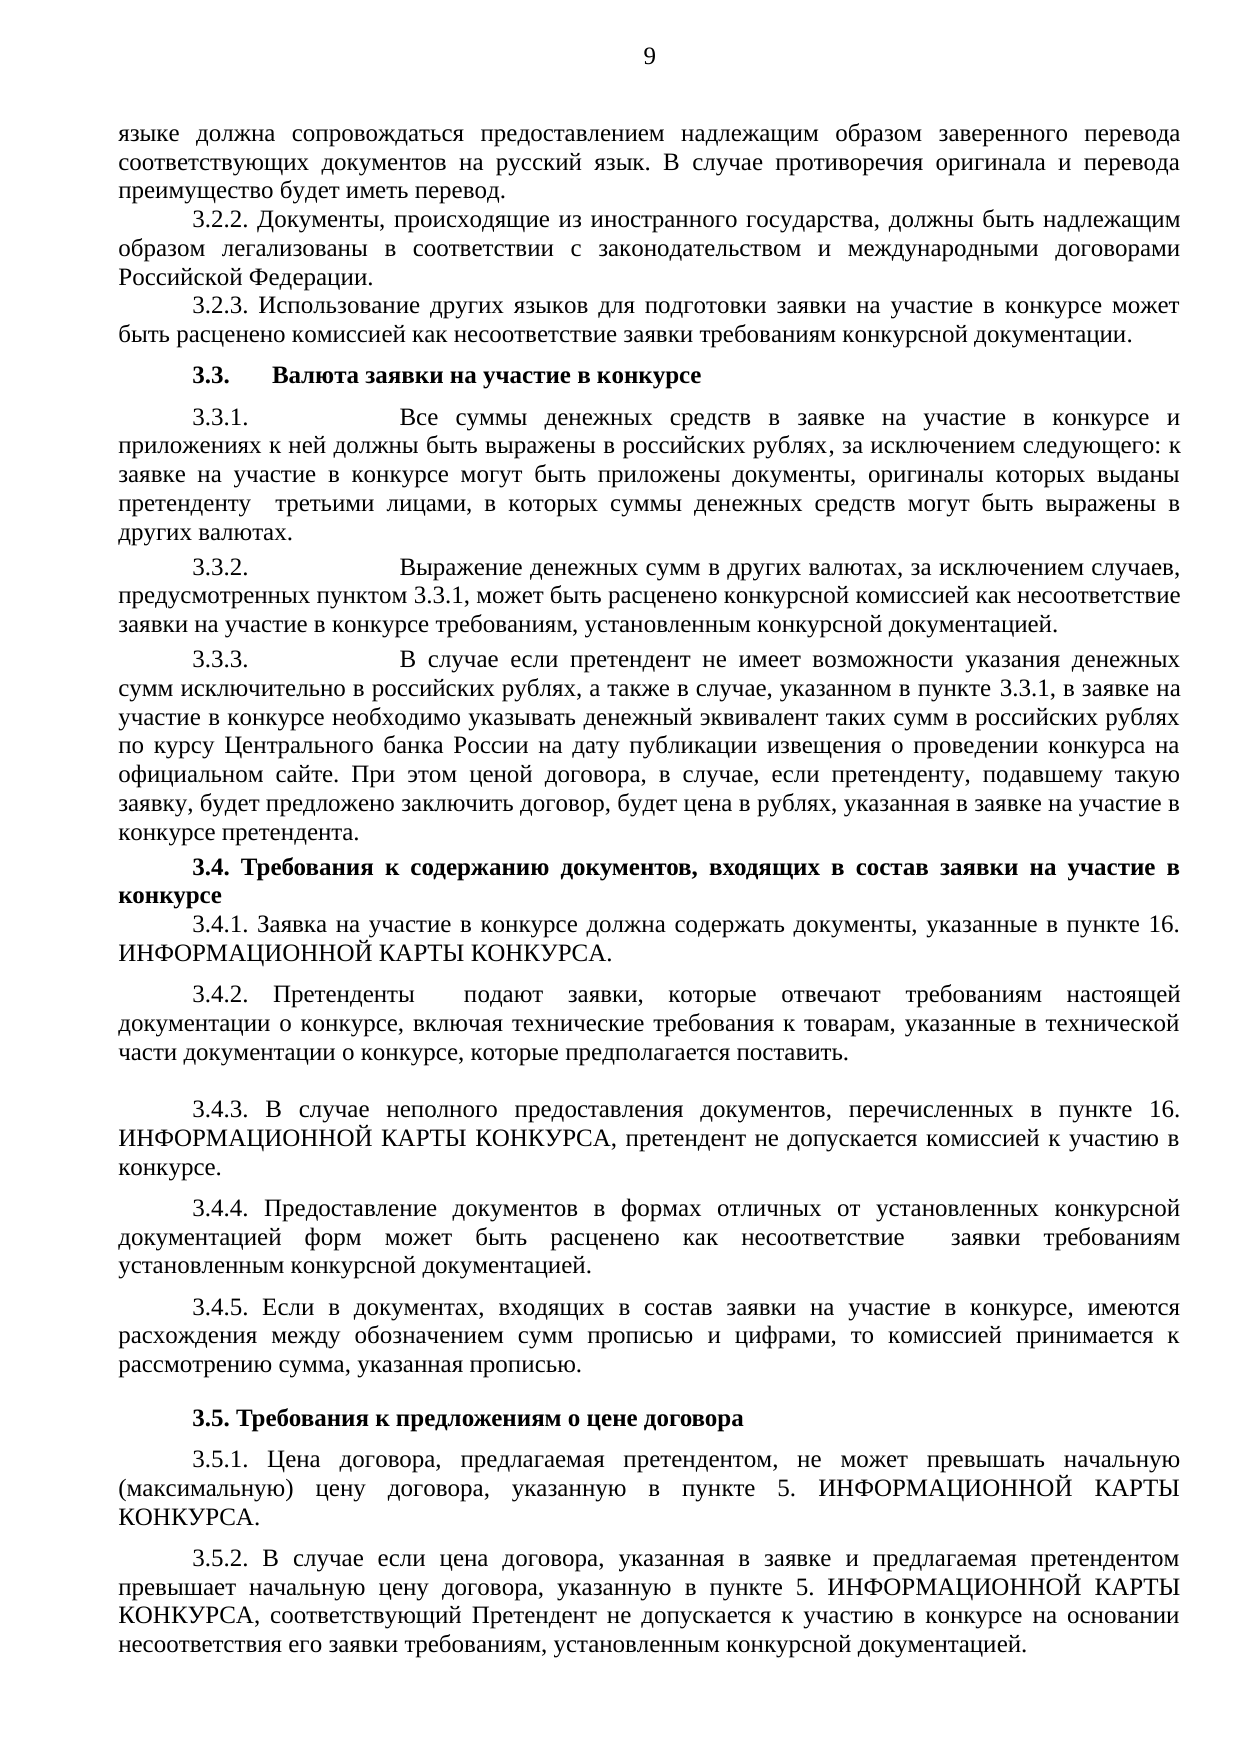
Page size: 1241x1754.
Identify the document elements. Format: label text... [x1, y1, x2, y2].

text 3.5.1. Цена договора, предлагаемая претендентом, не может превышать начальную (максимальную) цену договора, указанную в пункте 5. ИНФОРМАЦИОННОЙ КАРТЫ КОНКУРСА. [118, 1444, 1181, 1531]
text 3.4.2. Претенденты подают заявки, которые отвечают требованиям настоящей документации о конкурсе, включая технические требования к товарам, указанные в технической части документации о конкурсе, которые предполагается поставить. [118, 979, 1181, 1066]
subtitle Валюта заявки на участие в конкурсе [192, 361, 1181, 389]
text 3.2.3. Использование других языков для подготовки заявки на участие в конкурсе может быть расценено комиссией как несоответствие заявки требованиям конкурсной документации. [118, 291, 1181, 348]
subtitle Все суммы денежных средств в заявке на участие в конкурсе и приложениях к ней должны быть выражены в российских рублях, за исключением следующего: к заявке на участие в конкурсе могут быть приложены документы, оригиналы которых выданы претенденту третьими лицами, в которых суммы денежных средств могут быть выражены в других валютах. [118, 402, 1181, 546]
text 3.4.3. В случае неполного предоставления документов, перечисленных в пункте 16. ИНФОРМАЦИОННОЙ КАРТЫ КОНКУРСА, претендент не допускается комиссией к участию в конкурсе. [118, 1094, 1181, 1181]
subtitle 3.5. Требования к предложениям о цене договора [118, 1403, 1181, 1432]
subtitle 3.4. Требования к содержанию документов, входящих в состав заявки на участие в конкурсе [118, 852, 1181, 909]
text 3.4.1. Заявка на участие в конкурсе должна содержать документы, указанные в пункте 16. ИНФОРМАЦИОННОЙ КАРТЫ КОНКУРСА. [118, 909, 1181, 967]
text 3.4.5. Если в документах, входящих в состав заявки на участие в конкурсе, имеются расхождения между обозначением сумм прописью и цифрами, то комиссией принимается к рассмотрению сумма, указанная прописью. [118, 1292, 1181, 1378]
text 3.5.2. В случае если цена договора, указанная в заявке и предлагаемая претендентом превышает начальную цену договора, указанную в пункте 5. ИНФОРМАЦИОННОЙ КАРТЫ КОНКУРСА, соответствующий Претендент не допускается к участию в конкурсе на основании несоответствия его заявки требованиям, установленным конкурсной документацией. [118, 1543, 1181, 1658]
text 3.4.4. Предоставление документов в формах отличных от установленных конкурсной документацией форм может быть расценено как несоответствие заявки требованиям установленным конкурсной документацией. [118, 1193, 1181, 1279]
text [118, 118, 1181, 204]
text 3.2.2. Документы, происходящие из иностранного государства, должны быть надлежащим образом легализованы в соответствии с законодательством и международными договорами Российской Федерации. [118, 204, 1181, 291]
